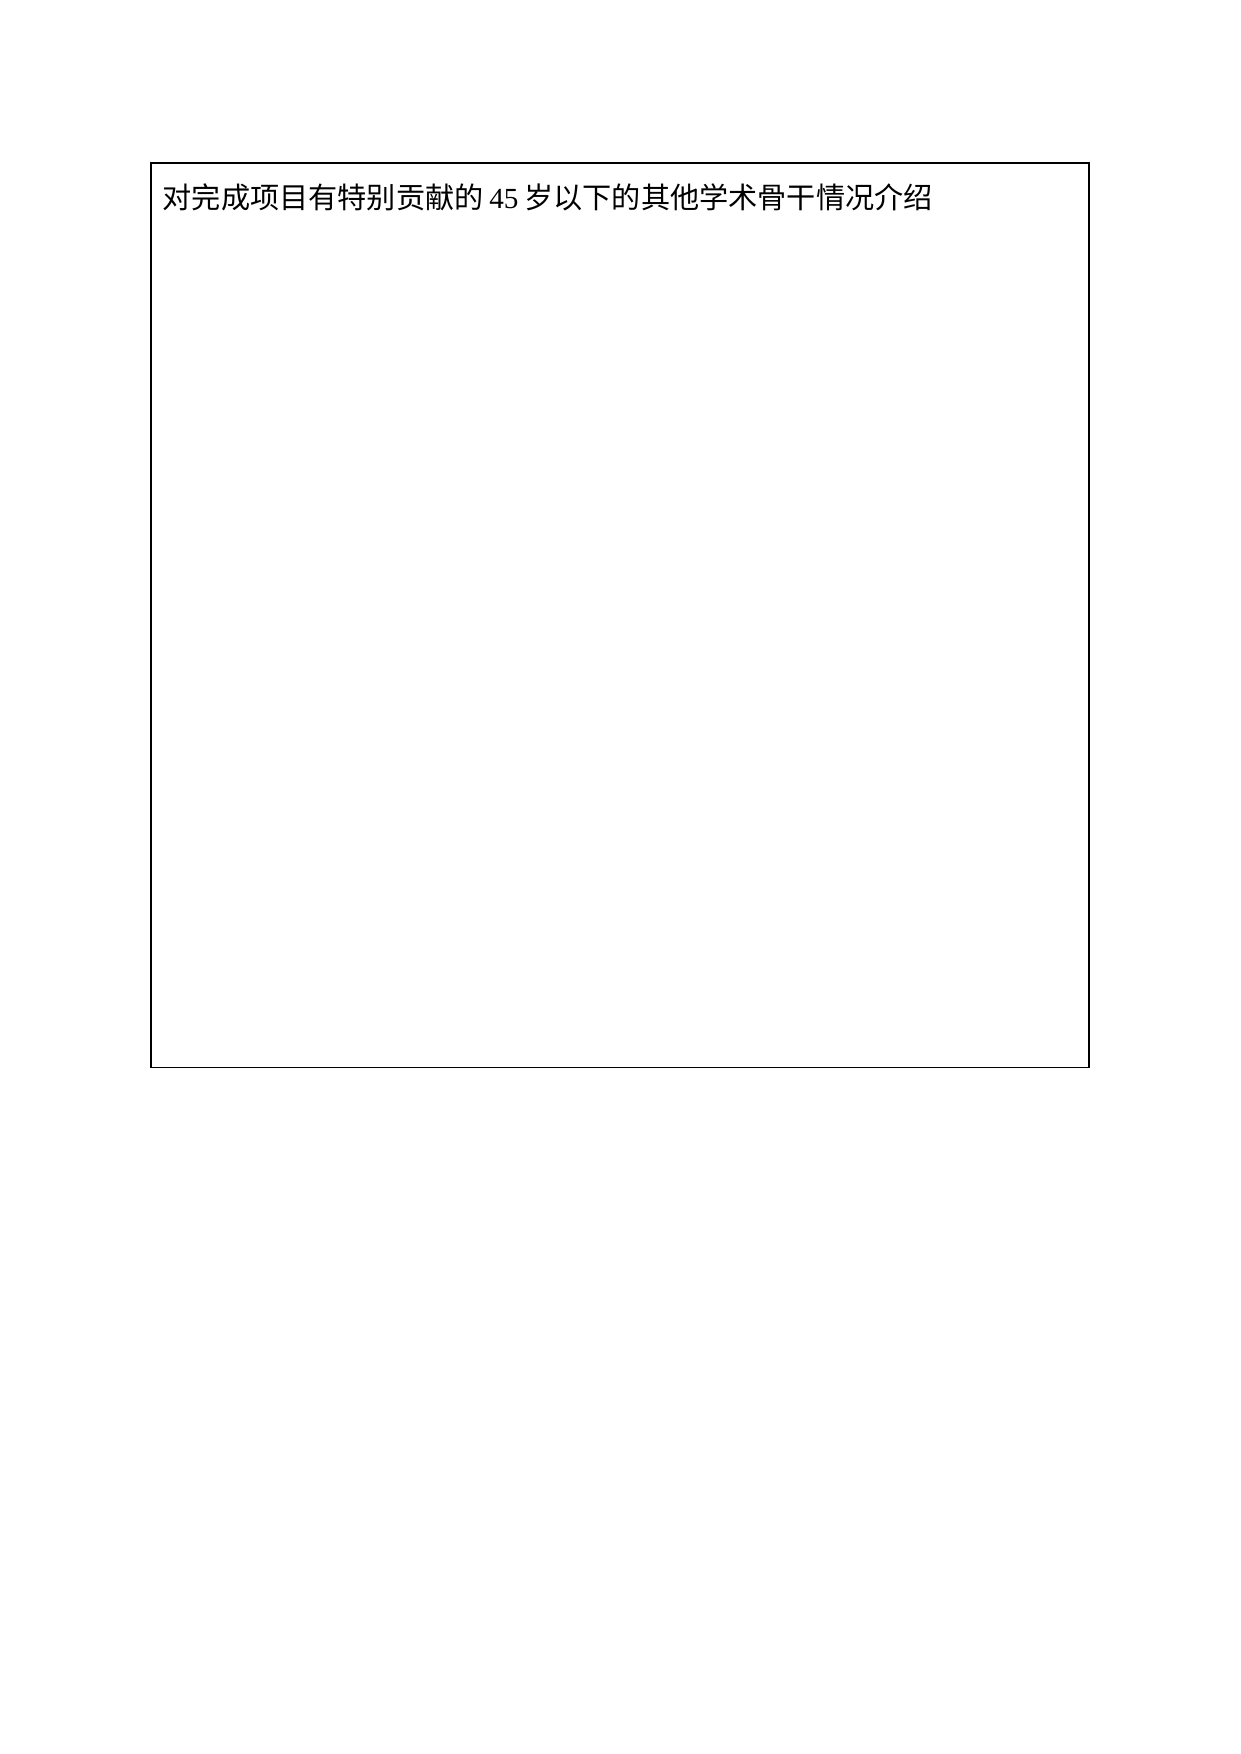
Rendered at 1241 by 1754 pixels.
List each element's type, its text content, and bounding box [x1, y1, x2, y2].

table_cell 对完成项目有特别贡献的45岁以下的其他学术骨干情况介绍 [152, 164, 1088, 1067]
